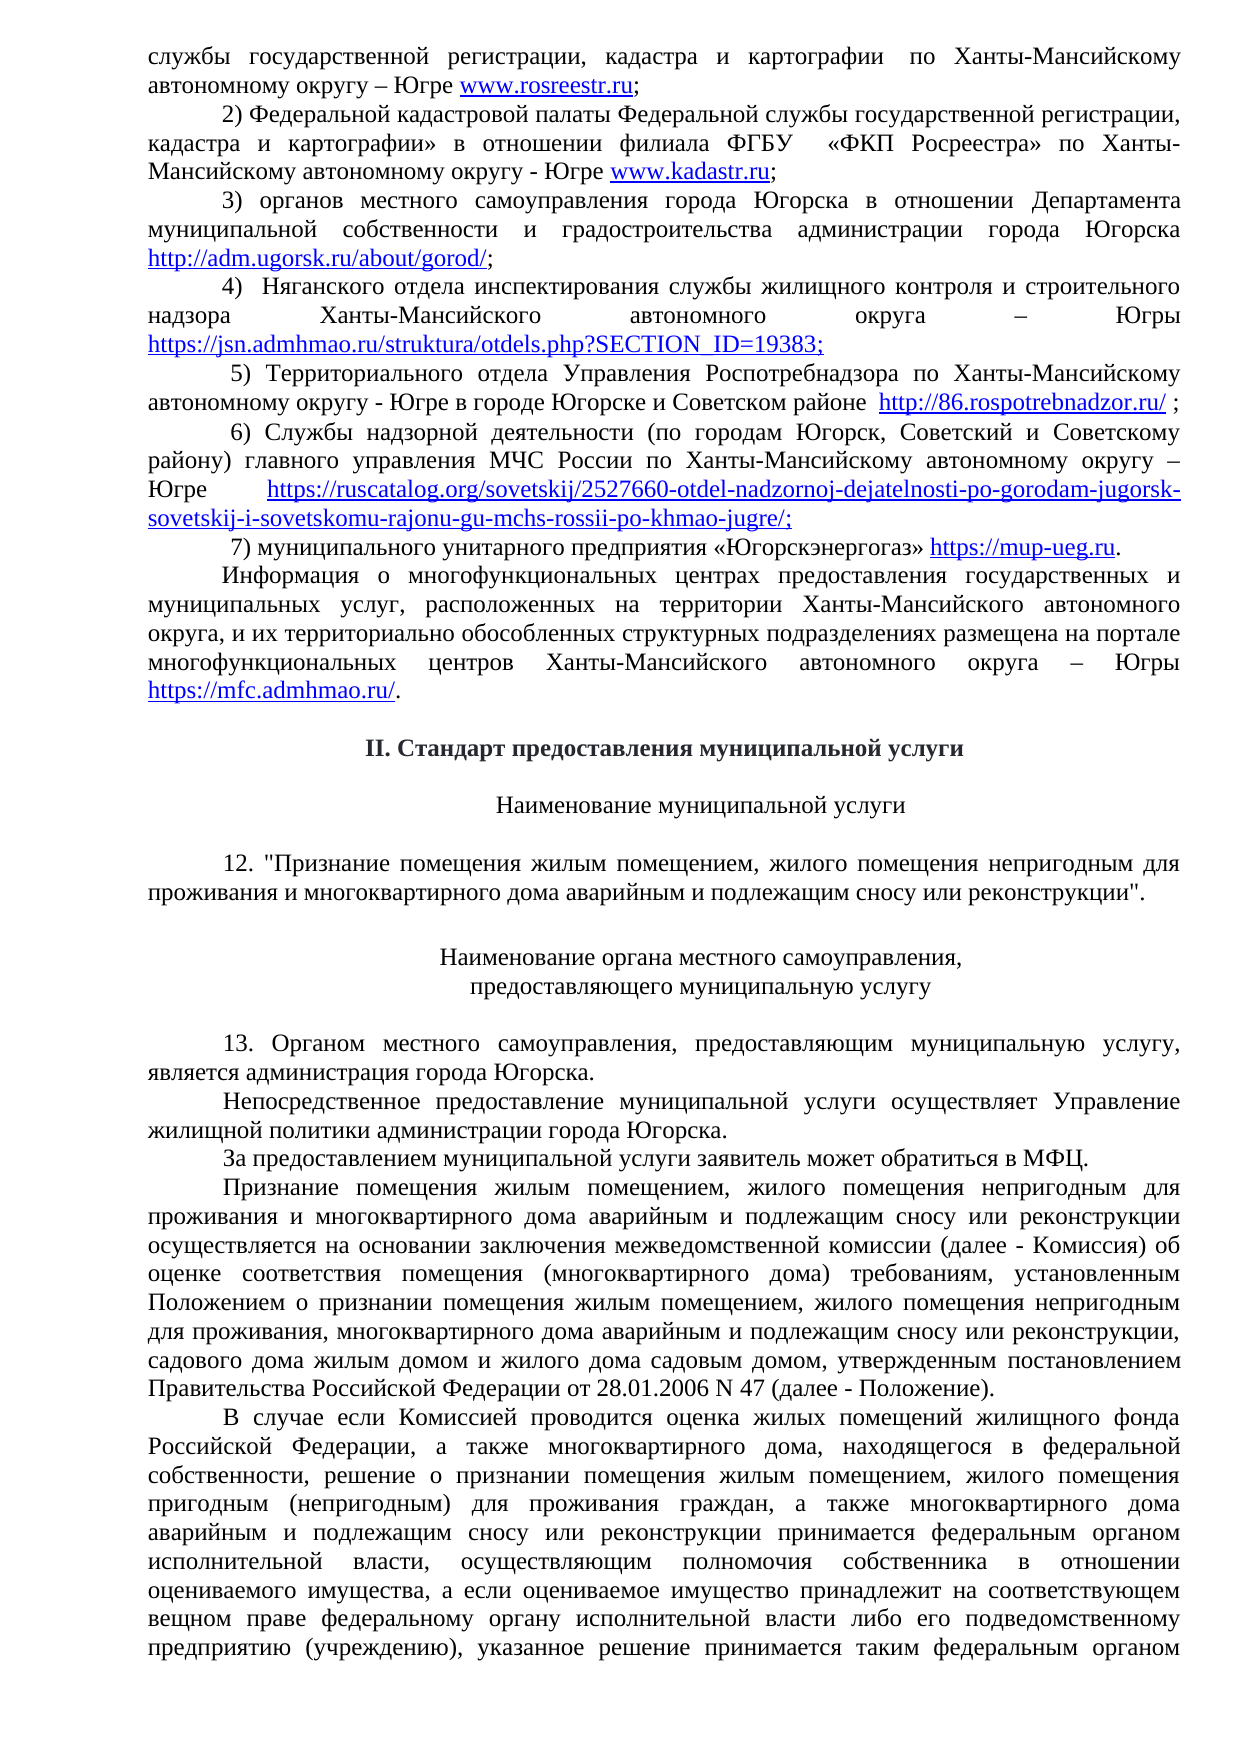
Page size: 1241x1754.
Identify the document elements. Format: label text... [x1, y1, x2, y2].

text 6) Службы надзорной деятельности (по городам Югорск, Советский и Советскому району) главного управления МЧС России по Ханты-Мансийскому автономному округу – Югре https://ruscatalog.org/sovetskij/2527660-otdel-nadzornoj-dejatelnosti-po-gorodam-jugorsk-sovetskij-i-sovetskomu-rajonu-gu-mchs-rossii-po-khmao-jugre/; [148, 417, 1181, 532]
text За предоставлением муниципальной услуги заявитель может обратиться в МФЦ. [148, 1143, 1181, 1172]
text 7) муниципального унитарного предприятия «Югорскэнергогаз» https://mup-ueg.ru. [148, 532, 1181, 561]
subtitle Информация о многофункциональных центрах предоставления государственных и муниципальных услуг, расположенных на территории Ханты-Мансийского автономного округа, и их территориально обособленных структурных подразделениях размещена на портале многофункциональных центров Ханты-Мансийского автономного округа – Югры https://mfc.admhmao.ru/. [148, 561, 1181, 704]
subtitle II. Стандарт предоставления муниципальной услуги [148, 733, 1181, 762]
text 3) органов местного самоуправления города Югорска в отношении Департамента муниципальной собственности и градостроительства администрации города Югорска http://adm.ugorsk.ru/about/gorod/; [148, 185, 1181, 271]
text 12. "Признание помещения жилым помещением, жилого помещения непригодным для проживания и многоквартирного дома аварийным и подлежащим сносу или реконструкции". [148, 848, 1181, 906]
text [148, 41, 1181, 99]
text Непосредственное предоставление муниципальной услуги осуществляет Управление жилищной политики администрации города Югорска. [148, 1086, 1181, 1143]
text 13. Органом местного самоуправления, предоставляющим муниципальную услугу, является администрация города Югорска. [148, 1028, 1181, 1086]
text Признание помещения жилым помещением, жилого помещения непригодным для проживания и многоквартирного дома аварийным и подлежащим сносу или реконструкции осуществляется на основании заключения межведомственной комиссии (далее - Комиссия) об оценке соответствия помещения (многоквартирного дома) требованиям, установленным Положением о признании помещения жилым помещением, жилого помещения непригодным для проживания, многоквартирного дома аварийным и подлежащим сносу или реконструкции, садового дома жилым домом и жилого дома садовым домом, утвержденным постановлением Правительства Российской Федерации от 28.01.2006 N 47 (далее - Положение). [148, 1172, 1181, 1402]
text предоставляющего муниципальную услугу [148, 971, 1181, 1000]
text Наименование муниципальной услуги [148, 791, 1181, 819]
text 2) Федеральной кадастровой палаты Федеральной службы государственной регистрации, кадастра и картографии» в отношении филиала ФГБУ «ФКП Росреестра» по Ханты-Мансийскому автономному округу - Югре www.kadastr.ru; [148, 99, 1181, 185]
text Наименование органа местного самоуправления, [148, 942, 1181, 971]
text 4) Няганского отдела инспектирования службы жилищного контроля и строительного надзора Ханты-Мансийского автономного округа – Югры https://jsn.admhmao.ru/struktura/otdels.php?SECTION_ID=19383; [148, 271, 1181, 358]
text 5) Территориального отдела Управления Роспотребнадзора по Ханты-Мансийскому автономному округу - Югре в городе Югорске и Советском районе http://86.rospotrebnadzor.ru/ ; [148, 358, 1181, 417]
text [148, 1402, 1181, 1661]
